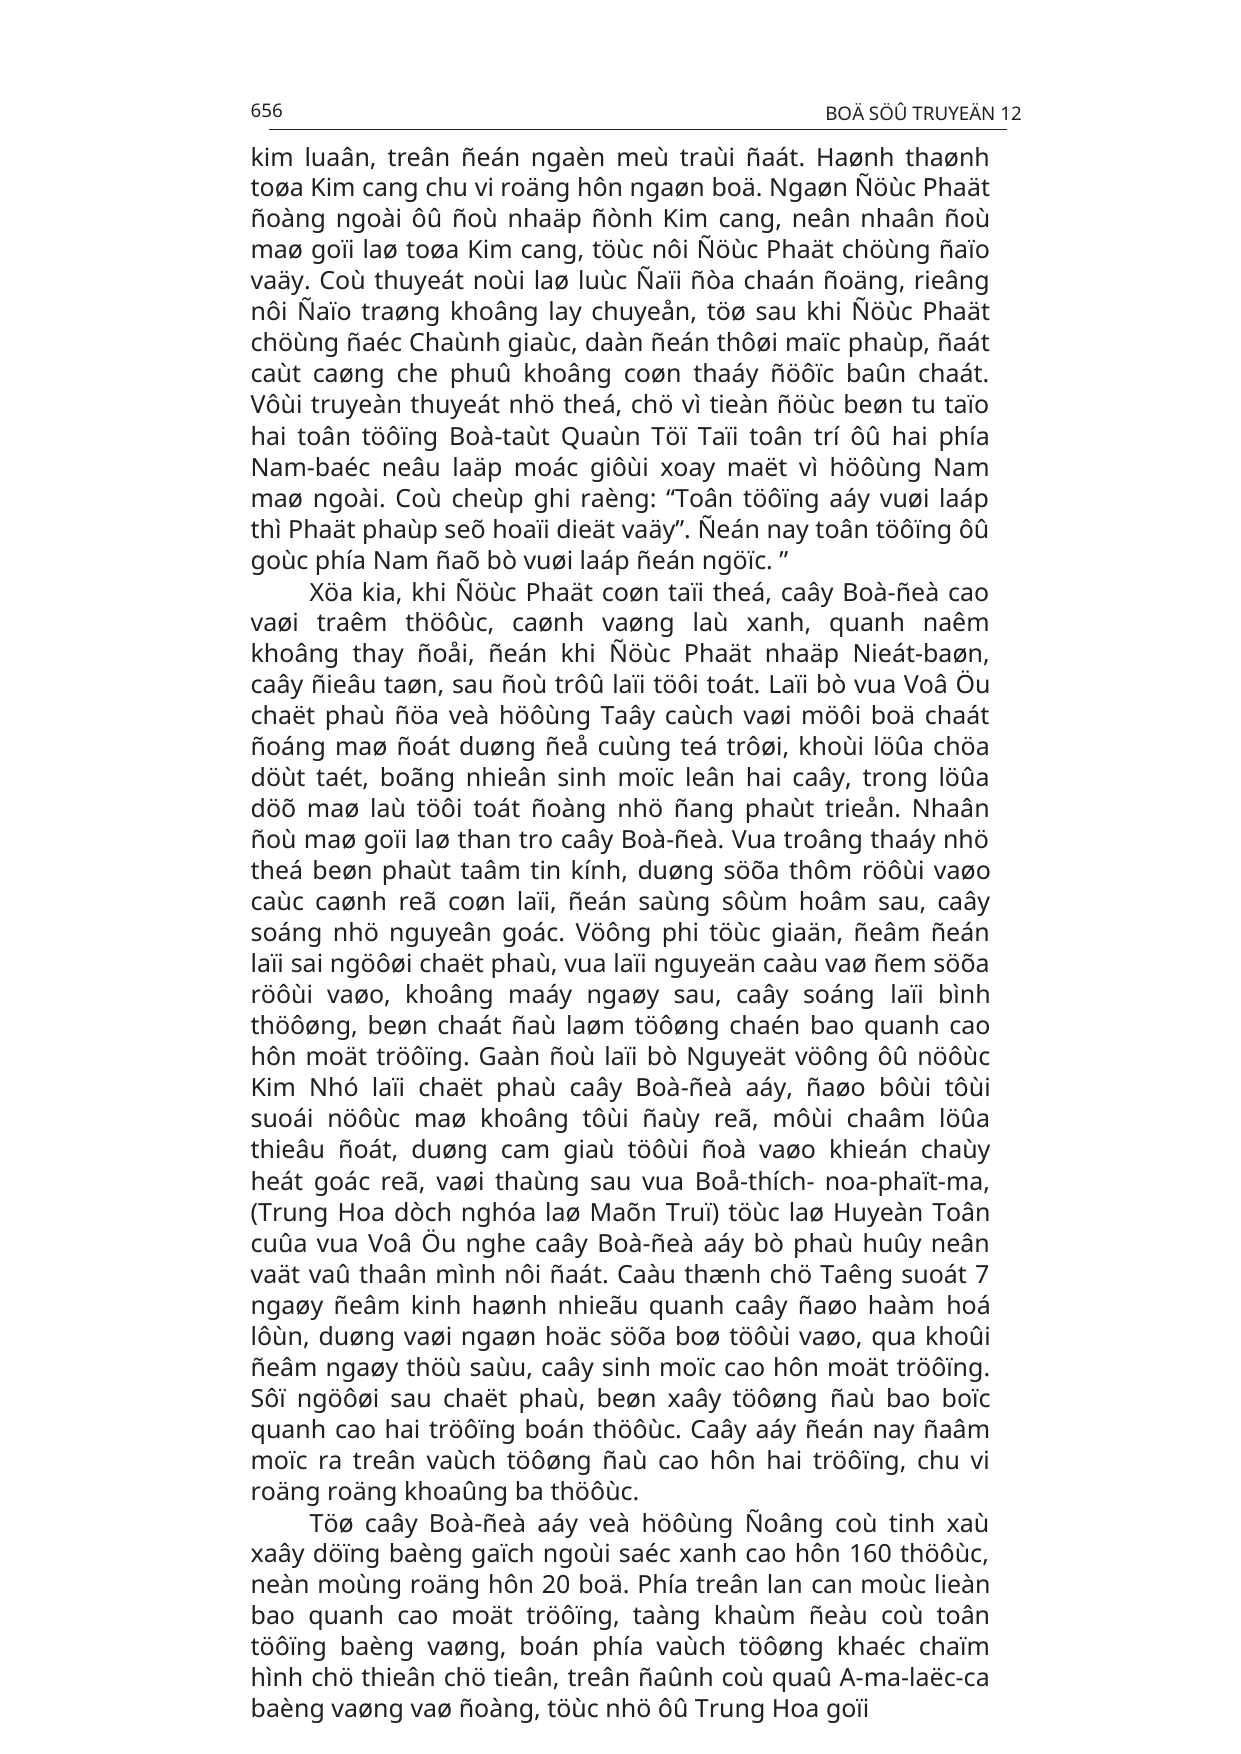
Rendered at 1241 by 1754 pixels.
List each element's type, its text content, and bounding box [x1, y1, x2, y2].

text 656 BOÄ SÖÛ TRUYEÄN 12 [250, 97, 1065, 126]
text Xöa kia, khi Ñöùc Phaät coøn taïi theá, caây Boà-ñeà cao vaøi traêm thöôùc, caønh vaøng laù xanh, quanh naêm khoâng thay ñoåi, ñeán khi Ñöùc Phaät nhaäp Nieát-baøn, caây ñieâu taøn, sau ñoù trôû laïi töôi toát. Laïi bò vua Voâ Öu chaët phaù ñöa veà höôùng Taây caùch vaøi möôi boä chaát ñoáng maø ñoát duøng ñeå cuùng teá trôøi, khoùi löûa chöa döùt taét, boãng nhieân sinh moïc leân hai caây, trong löûa döõ maø laù töôi toát ñoàng nhö ñang phaùt trieån. Nhaân ñoù maø goïi laø than tro caây Boà-ñeà. Vua troâng thaáy nhö theá beøn phaùt taâm tin kính, duøng söõa thôm röôùi vaøo caùc caønh reã coøn laïi, ñeán saùng sôùm hoâm sau, caây soáng nhö nguyeân goác. Vöông phi töùc giaän, ñeâm ñeán laïi sai ngöôøi chaët phaù, vua laïi nguyeän caàu vaø ñem söõa röôùi vaøo, khoâng maáy ngaøy sau, caây soáng laïi bình thöôøng, beøn chaát ñaù laøm töôøng chaén bao quanh cao hôn moät tröôïng. Gaàn ñoù laïi bò Nguyeät vöông ôû nöôùc Kim Nhó laïi chaët phaù caây Boà-ñeà aáy, ñaøo bôùi tôùi suoái nöôùc maø khoâng tôùi ñaùy reã, môùi chaâm löûa thieâu ñoát, duøng cam giaù töôùi ñoà vaøo khieán chaùy heát goác reã, vaøi thaùng sau vua Boå-thích- noa-phaït-ma, (Trung Hoa dòch nghóa laø Maõn Truï) töùc laø Huyeàn Toân cuûa vua Voâ Öu nghe caây Boà-ñeà aáy bò phaù huûy neân vaät vaû thaân mình nôi ñaát. Caàu thænh chö Taêng suoát 7 ngaøy ñeâm kinh haønh nhieãu quanh caây ñaøo haàm hoá lôùn, duøng vaøi ngaøn hoäc söõa boø töôùi vaøo, qua khoûi ñeâm ngaøy thöù saùu, caây sinh moïc cao hôn moät tröôïng. Sôï ngöôøi sau chaët phaù, beøn xaây töôøng ñaù bao boïc quanh cao hai tröôïng boán thöôùc. Caây aáy ñeán nay ñaâm moïc ra treân vaùch töôøng ñaù cao hôn hai tröôïng, chu vi roäng roäng khoaûng ba thöôùc. [250, 576, 991, 1508]
text kim luaân, treân ñeán ngaèn meù traùi ñaát. Haønh thaønh toøa Kim cang chu vi roäng hôn ngaøn boä. Ngaøn Ñöùc Phaät ñoàng ngoài ôû ñoù nhaäp ñònh Kim cang, neân nhaân ñoù maø goïi laø toøa Kim cang, töùc nôi Ñöùc Phaät chöùng ñaïo vaäy. Coù thuyeát noùi laø luùc Ñaïi ñòa chaán ñoäng, rieâng nôi Ñaïo traøng khoâng lay chuyeån, töø sau khi Ñöùc Phaät chöùng ñaéc Chaùnh giaùc, daàn ñeán thôøi maïc phaùp, ñaát caùt caøng che phuû khoâng coøn thaáy ñöôïc baûn chaát. Vôùi truyeàn thuyeát nhö theá, chö vì tieàn ñöùc beøn tu taïo hai toân töôïng Boà-taùt Quaùn Töï Taïi toân trí ôû hai phía Nam-baéc neâu laäp moác giôùi xoay maët vì höôùng Nam maø ngoài. Coù cheùp ghi raèng: “Toân töôïng aáy vuøi laáp thì Phaät phaùp seõ hoaïi dieät vaäy”. Ñeán nay toân töôïng ôû goùc phía Nam ñaõ bò vuøi laáp ñeán ngöïc. ” [250, 142, 991, 576]
text Töø caây Boà-ñeà aáy veà höôùng Ñoâng coù tinh xaù xaây döïng baèng gaïch ngoùi saéc xanh cao hôn 160 thöôùc, neàn moùng roäng hôn 20 boä. Phía treân lan can moùc lieàn bao quanh cao moät tröôïng, taàng khaùm ñeàu coù toân töôïng baèng vaøng, boán phía vaùch töôøng khaéc chaïm hình chö thieân chö tieân, treân ñaûnh coù quaû A-ma-laëc-ca baèng vaøng vaø ñoàng, töùc nhö ôû Trung Hoa goïi [250, 1508, 990, 1725]
